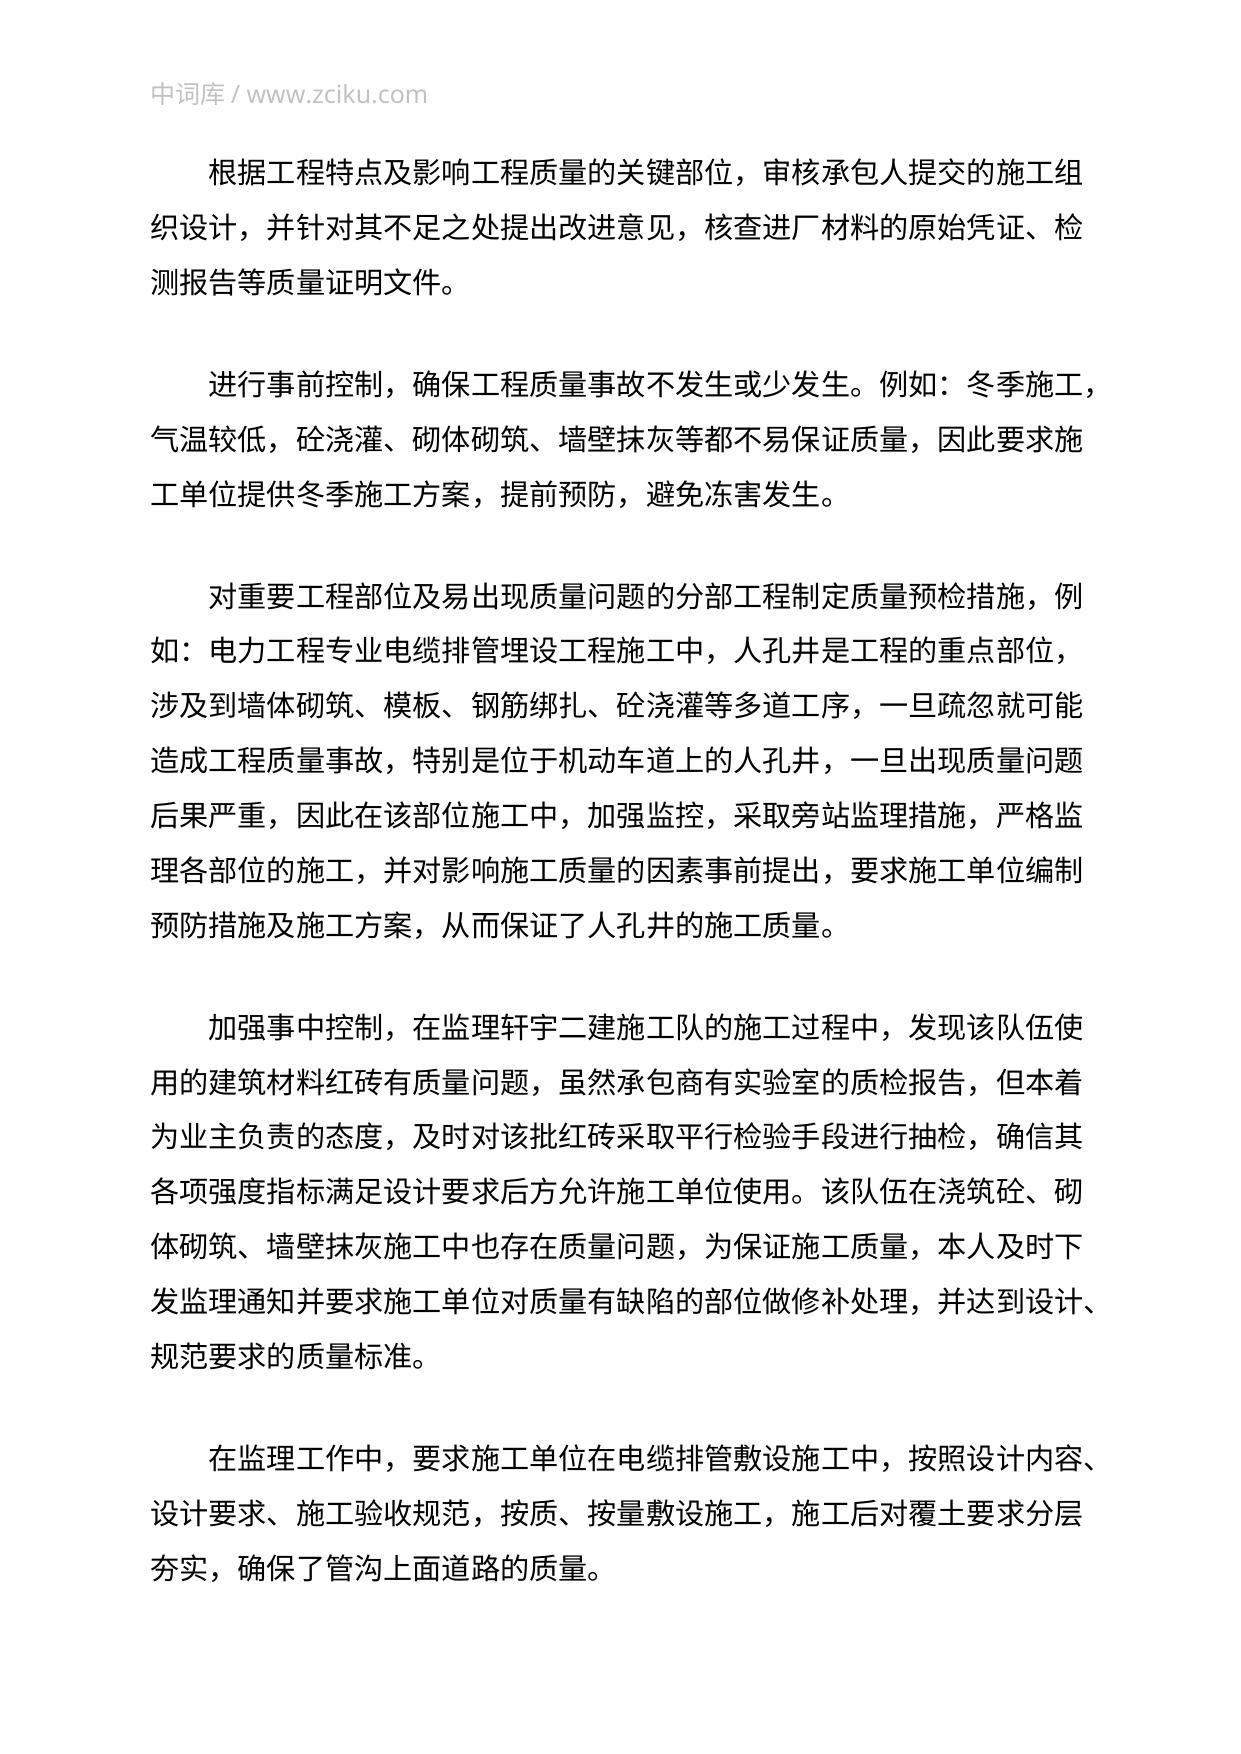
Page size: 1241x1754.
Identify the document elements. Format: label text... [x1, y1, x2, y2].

text 根据工程特点及影响工程质量的关键部位，审核承包人提交的施工组织设计，并针对其不足之处提出改进意见，核查进厂材料的原始凭证、检测报告等质量证明文件。 [150, 150, 1090, 302]
text 加强事中控制，在监理轩宇二建施工队的施工过程中，发现该队伍使用的建筑材料红砖有质量问题，虽然承包商有实验室的质检报告，但本着为业主负责的态度，及时对该批红砖采取平行检验手段进行抽检，确信其各项强度指标满足设计要求后方允许施工单位使用。该队伍在浇筑砼、砌体砌筑、墙壁抹灰施工中也存在质量问题，为保证施工质量，本人及时下发监理通知并要求施工单位对质量有缺陷的部位做修补处理，并达到设计、规范要求的质量标准。 [150, 1004, 1090, 1376]
text 在监理工作中，要求施工单位在电缆排管敷设施工中，按照设计内容、设计要求、施工验收规范，按质、按量敷设施工，施工后对覆土要求分层夯实，确保了管沟上面道路的质量。 [150, 1435, 1090, 1587]
text 对重要工程部位及易出现质量问题的分部工程制定质量预检措施，例如：电力工程专业电缆排管埋设工程施工中，人孔井是工程的重点部位，涉及到墙体砌筑、模板、钢筋绑扎、砼浇灌等多道工序，一旦疏忽就可能造成工程质量事故，特别是位于机动车道上的人孔井，一旦出现质量问题后果严重，因此在该部位施工中，加强监控，采取旁站监理措施，严格监理各部位的施工，并对影响施工质量的因素事前提出，要求施工单位编制预防措施及施工方案，从而保证了人孔井的施工质量。 [150, 573, 1090, 945]
text 进行事前控制，确保工程质量事故不发生或少发生。例如：冬季施工，气温较低，砼浇灌、砌体砌筑、墙壁抹灰等都不易保证质量，因此要求施工单位提供冬季施工方案，提前预防，避免冻害发生。 [150, 362, 1090, 514]
